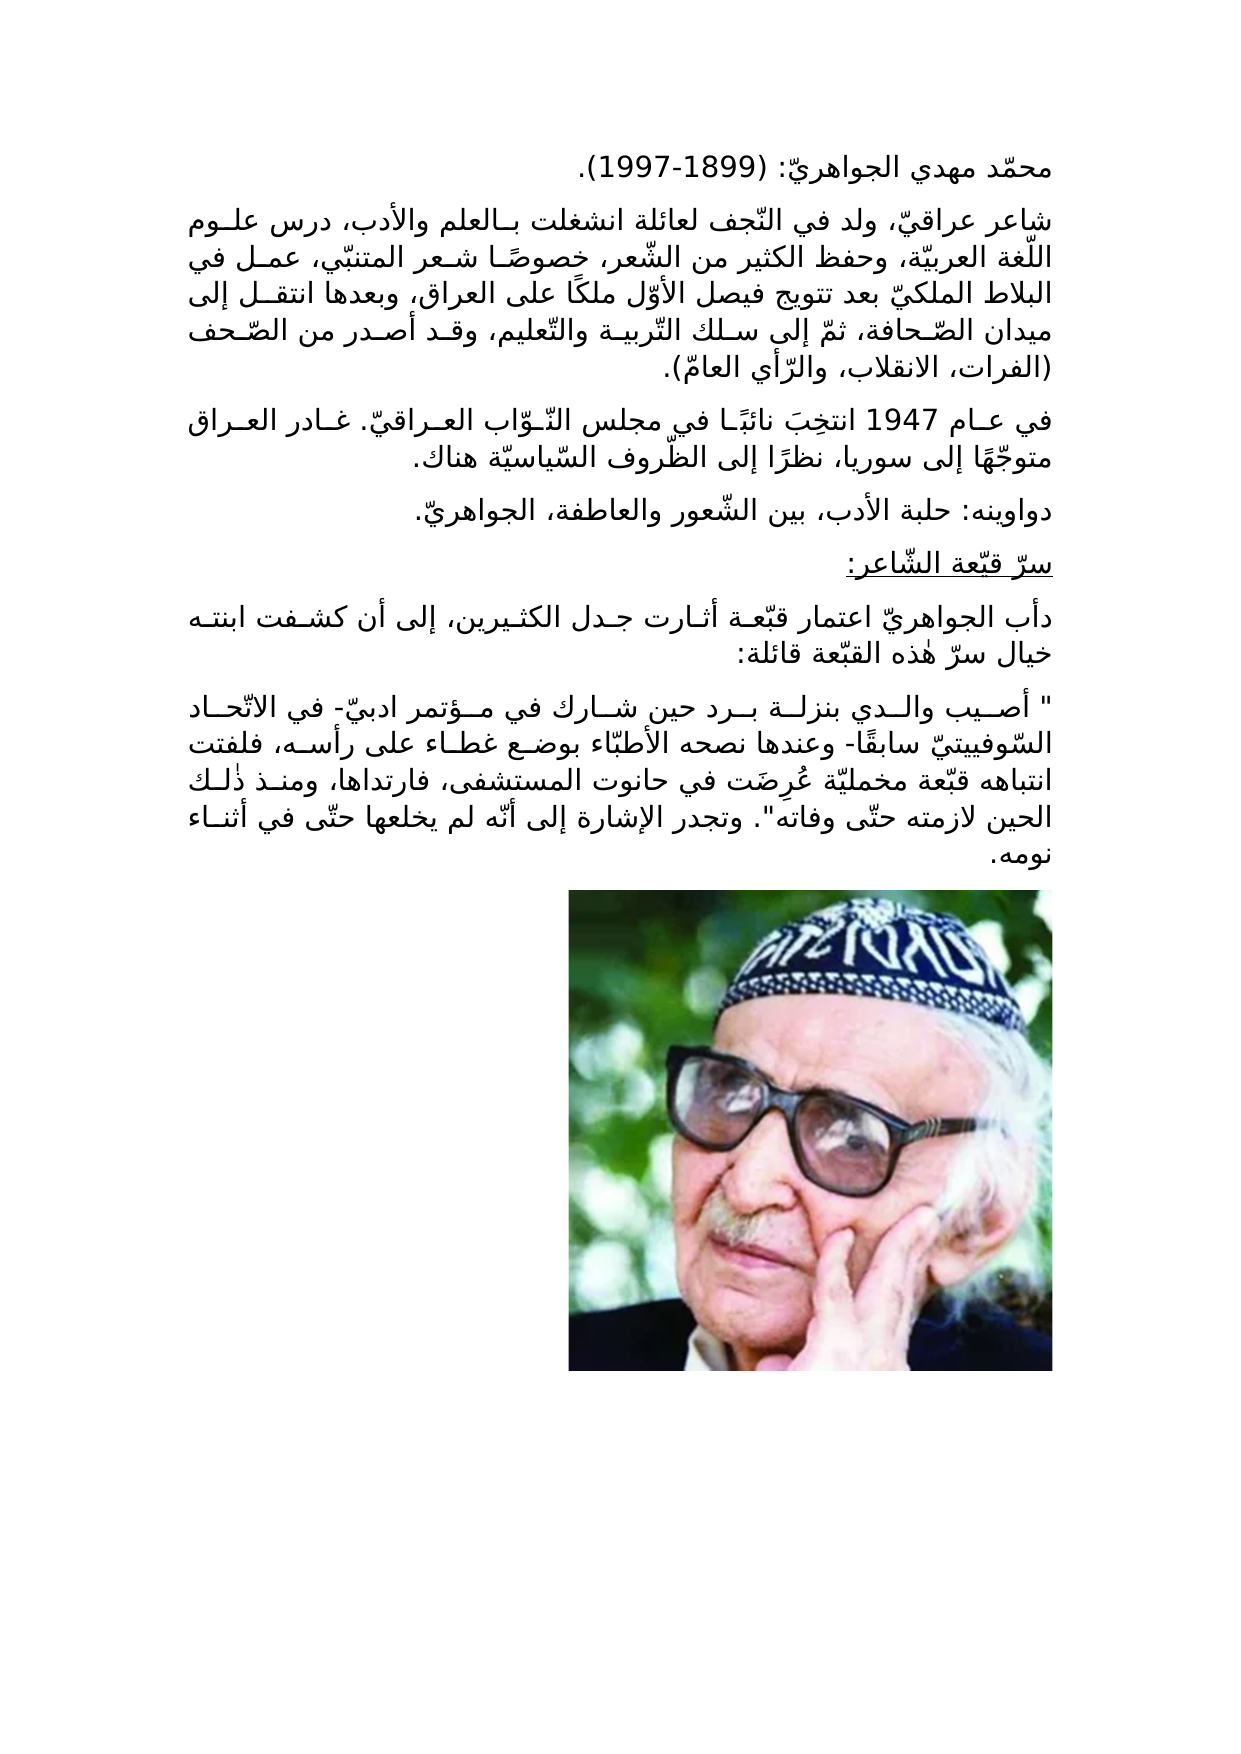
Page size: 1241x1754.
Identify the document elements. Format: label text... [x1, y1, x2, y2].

picture [568, 890, 1053, 1371]
text دأب الجواهريّ اعتمار قبّعة أثارت جدل الكثيرين، إلى أن كشفت ابنته خيال سرّ هٰذه القبّعة قائلة: [187, 600, 1053, 671]
text شاعر عراقيّ، ولد في النّجف لعائلة انشغلت بالعلم والأدب، درس علوم اللّغة العربيّة، وحفظ الكثير من الشّعر، خصوصًا شعر المتنبّي، عمل في البلاط الملكيّ بعد تتويج فيصل الأوّل ملكًا على العراق، وبعدها انتقل إلى ميدان الصّحافة، ثمّ إلى سلك التّربية والتّعليم، وقد أصدر من الصّحف (الفرات، الانقلاب، والرّأي العامّ). [187, 203, 1053, 384]
text محمّد مهدي الجواهريّ: (1899-1997). [187, 150, 1053, 184]
text سرّ قيّعة الشّاعر: [187, 547, 1053, 581]
text " أصيب والدي بنزلة برد حين شارك في مؤتمر ادبيّ- في الاتّحاد السّوفييتيّ سابقًا- وعندها نصحه الأطبّاء بوضع غطاء على رأسه، فلفتت انتباهه قبّعة مخمليّة عُرِضَت في حانوت المستشفى، فارتداها، ومنذ ذٰلك الحين لازمته حتّى وفاته". وتجدر الإشارة إلى أنّه لم يخلعها حتّى في أثناء نومه. [187, 690, 1053, 871]
text في عام 1947 انتخِبَ نائبًا في مجلس النّوّاب العراقيّ. غادر العراق متوجّهًا إلى سوريا، نظرًا إلى الظّروف السّياسيّة هناك. [187, 403, 1053, 474]
text دواوينه: حلبة الأدب، بين الشّعور والعاطفة، الجواهريّ. [187, 493, 1053, 527]
